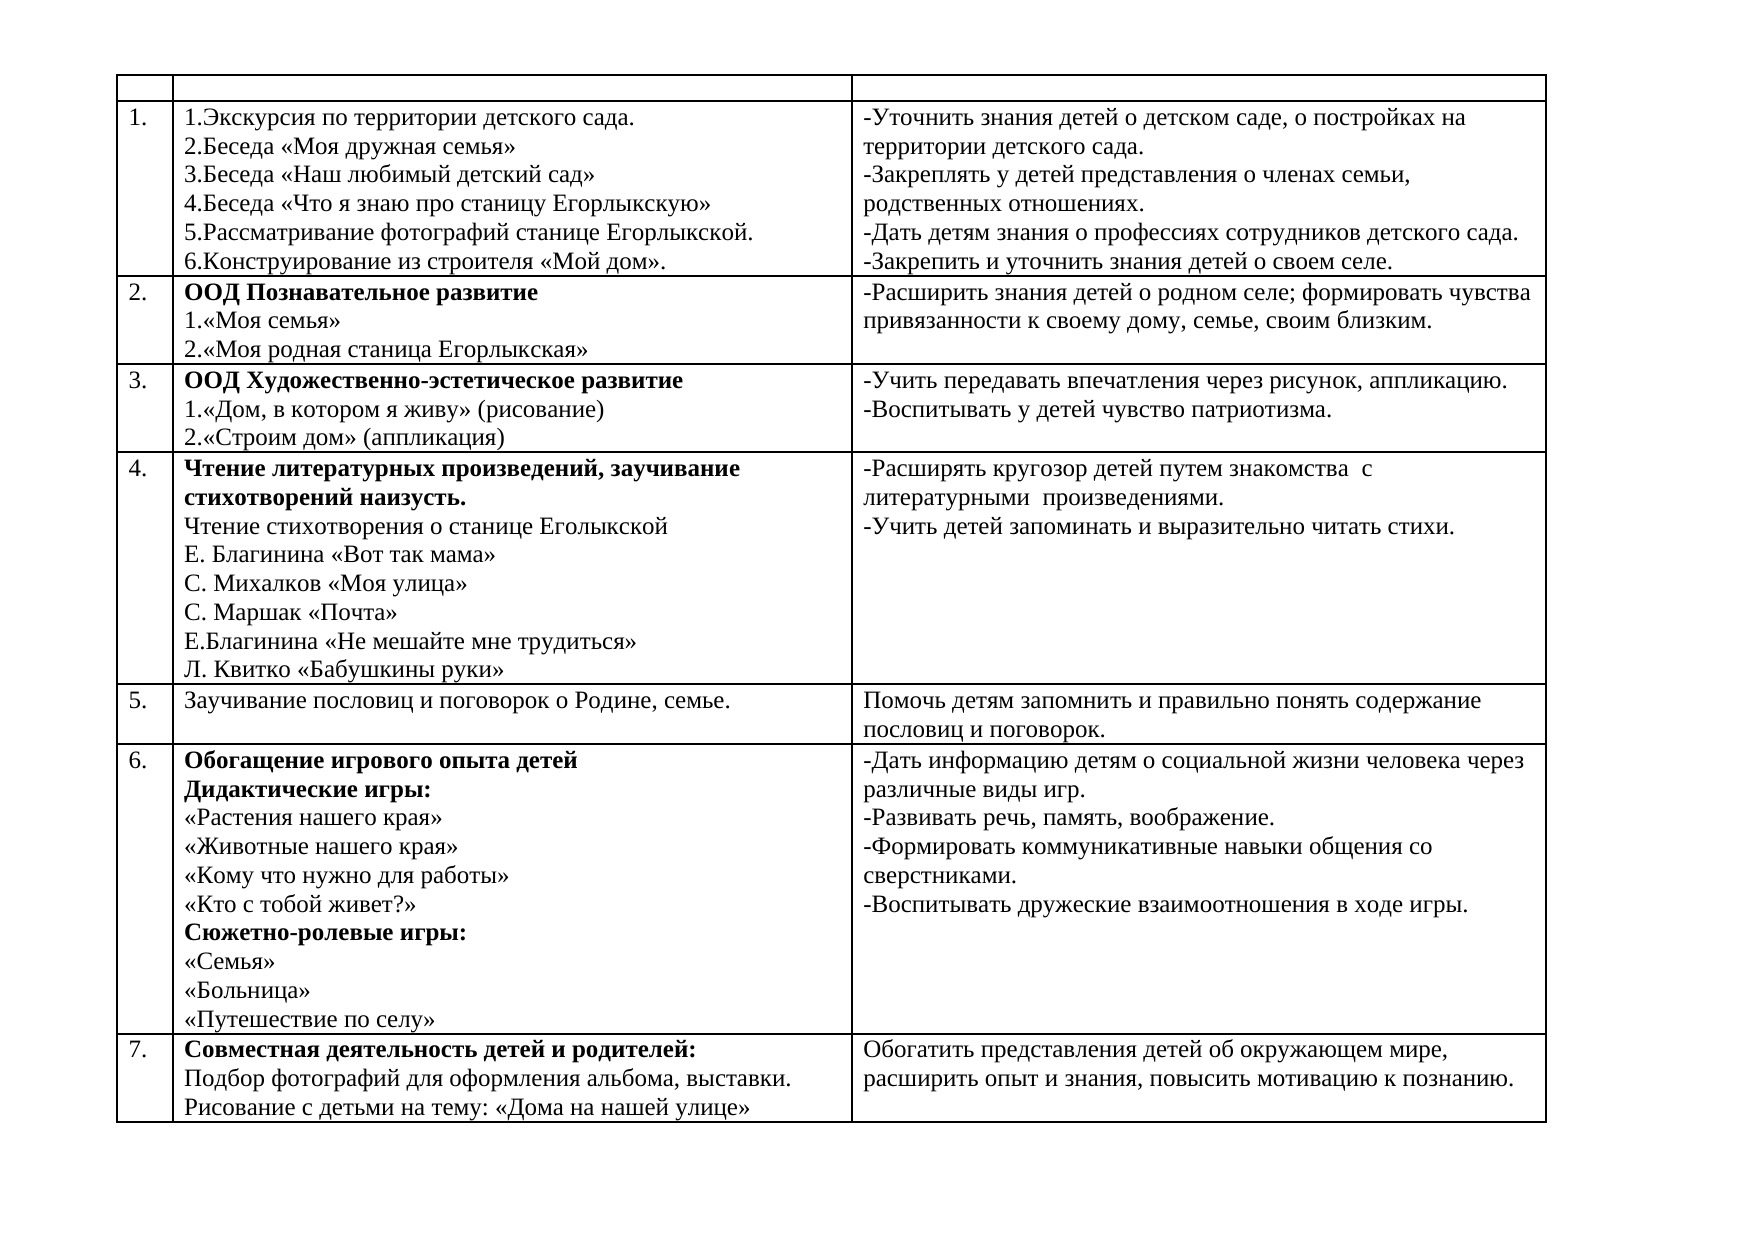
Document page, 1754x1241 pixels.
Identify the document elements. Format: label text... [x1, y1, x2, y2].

table_cell -Расширить знания детей о родном селе; формировать чувства привязанности к своему дому, семье, своим близким. [853, 277, 1545, 363]
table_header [174, 76, 851, 100]
table_cell 6. [118, 745, 172, 1032]
table_cell 1. [118, 102, 172, 274]
table_cell Обогащение игрового опыта детей Дидактические игры: «Растения нашего края» «Животные нашего края» «Кому что нужно для работы» «Кто с тобой живет?» Сюжетно-ролевые игры: «Семья» «Больница» «Путешествие по селу» [174, 745, 851, 1032]
table_cell Чтение литературных произведений, заучивание стихотворений наизусть. Чтение стихотворения о станице Еголыкской Е. Благинина «Вот так мама» С. Михалков «Моя улица» С. Маршак «Почта» Е.Благинина «Не мешайте мне трудиться» Л. Квитко «Бабушкины руки» [174, 453, 851, 683]
table_cell 1.Экскурсия по территории детского сада. 2.Беседа «Моя дружная семья» 3.Беседа «Наш любимый детский сад» 4.Беседа «Что я знаю про станицу Егорлыкскую» 5.Рассматривание фотографий станице Егорлыкской. 6.Конструирование из строителя «Мой дом». [174, 102, 851, 274]
table_cell ООД Художественно-эстетическое развитие 1.«Дом, в котором я живу» (рисование) 2.«Строим дом» (аппликация) [174, 365, 851, 451]
table_header № [118, 76, 172, 100]
table_header Задачи [853, 76, 1545, 100]
table_cell 4. [118, 453, 172, 683]
table_cell -Учить передавать впечатления через рисунок, аппликацию. -Воспитывать у детей чувство патриотизма. [853, 365, 1545, 451]
table_cell ООД Познавательное развитие 1.«Моя семья» 2.«Моя родная станица Егорлыкская» [174, 277, 851, 363]
table_cell Обогатить представления детей об окружающем мире, расширить опыт и знания, повысить мотивацию к познанию. [853, 1035, 1545, 1121]
table_cell 3. [118, 365, 172, 451]
table_cell -Дать информацию детям о социальной жизни человека через различные виды игр. -Развивать речь, память, воображение. -Формировать коммуникативные навыки общения со сверстниками. -Воспитывать дружеские взаимоотношения в ходе игры. [853, 745, 1545, 1032]
table_cell 2. [118, 277, 172, 363]
table_cell -Расширять кругозор детей путем знакомства с литературными произведениями. -Учить детей запоминать и выразительно читать стихи. [853, 453, 1545, 683]
table_cell Помочь детям запомнить и правильно понять содержание пословиц и поговорок. [853, 685, 1545, 743]
table_cell -Уточнить знания детей о детском саде, о постройках на территории детского сада. -Закреплять у детей представления о членах семьи, родственных отношениях. -Дать детям знания о профессиях сотрудников детского сада. -Закрепить и уточнить знания детей о своем селе. [853, 102, 1545, 274]
table_cell Заучивание пословиц и поговорок о Родине, семье. [174, 685, 851, 743]
table_cell Совместная деятельность детей и родителей: Подбор фотографий для оформления альбома, выставки. Рисование с детьми на тему: «Дома на нашей улице» [174, 1035, 851, 1121]
table_cell 7. [118, 1035, 172, 1121]
table_cell 5. [118, 685, 172, 743]
